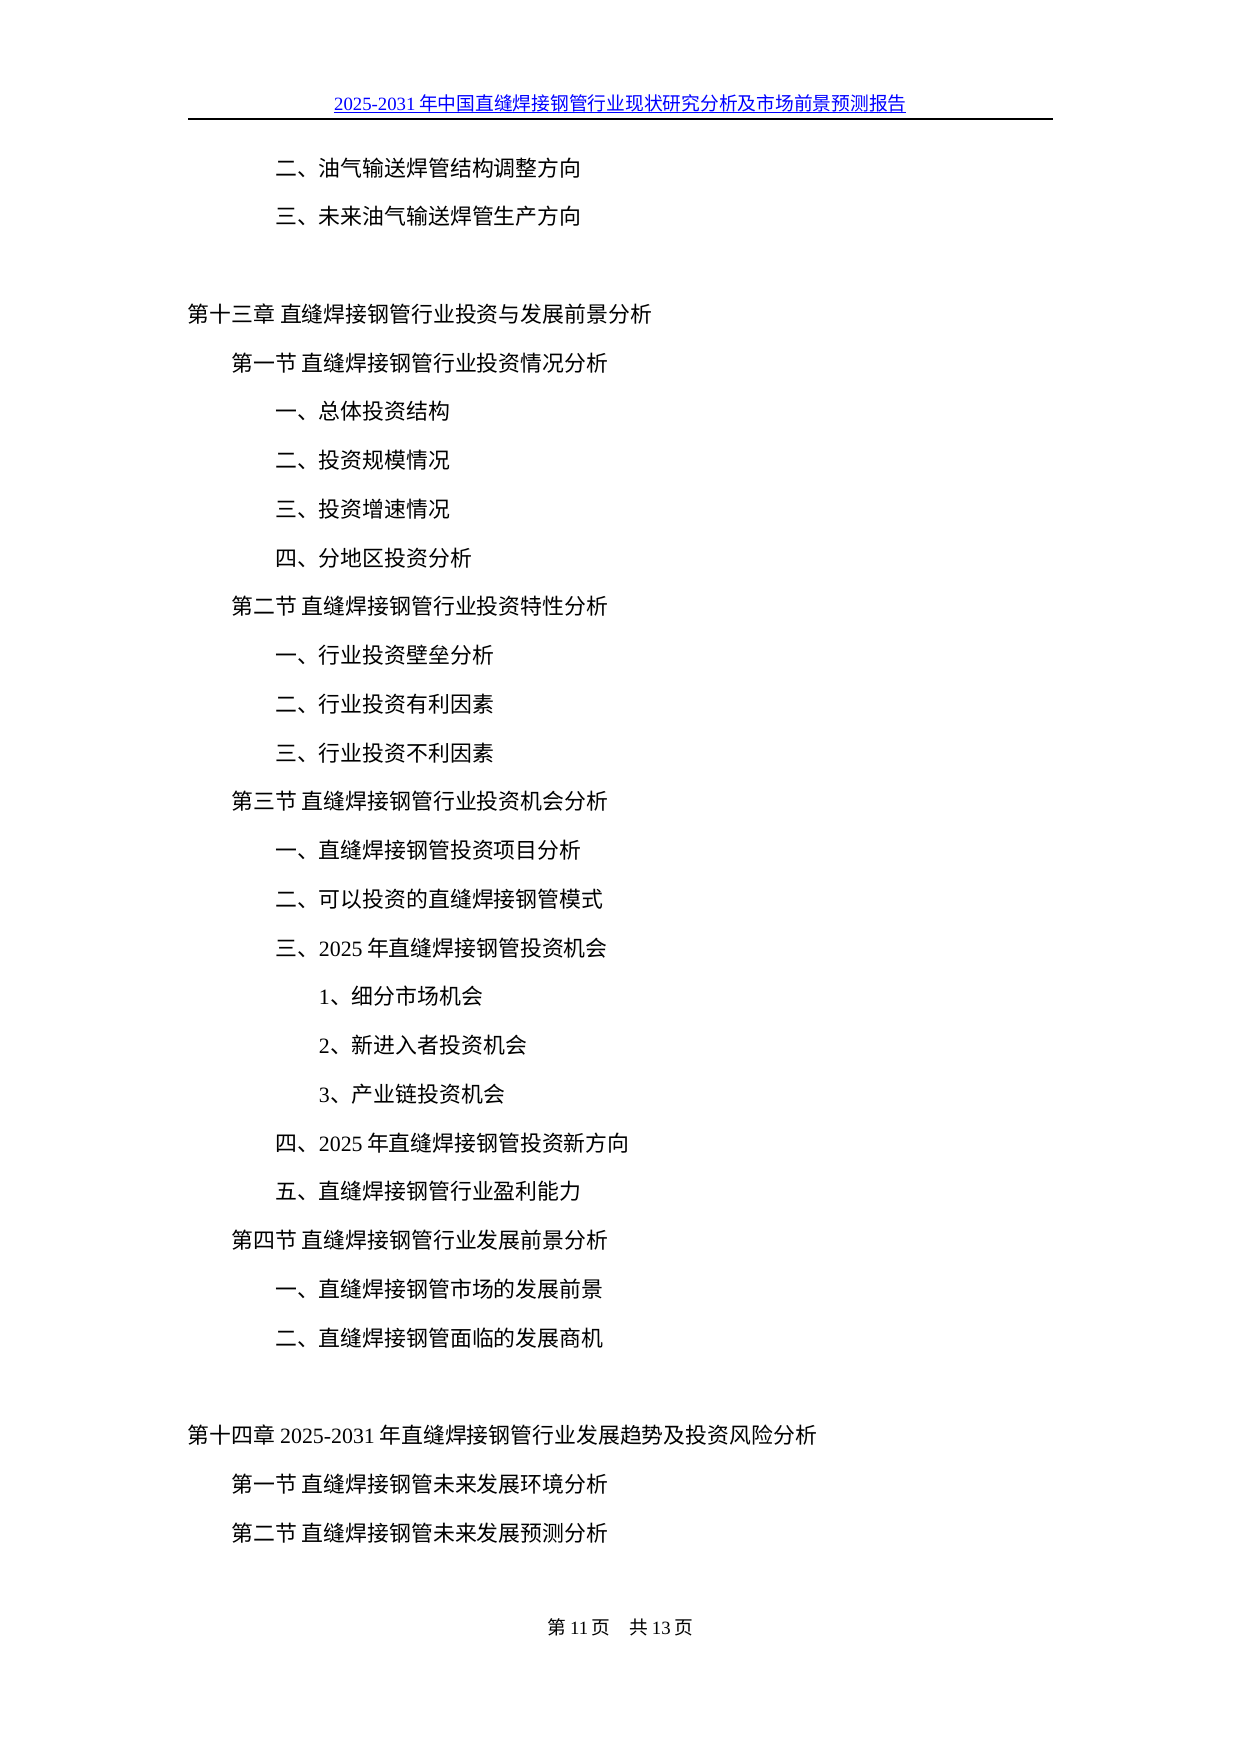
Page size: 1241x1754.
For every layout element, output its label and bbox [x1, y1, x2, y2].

text [187, 150, 1053, 1548]
